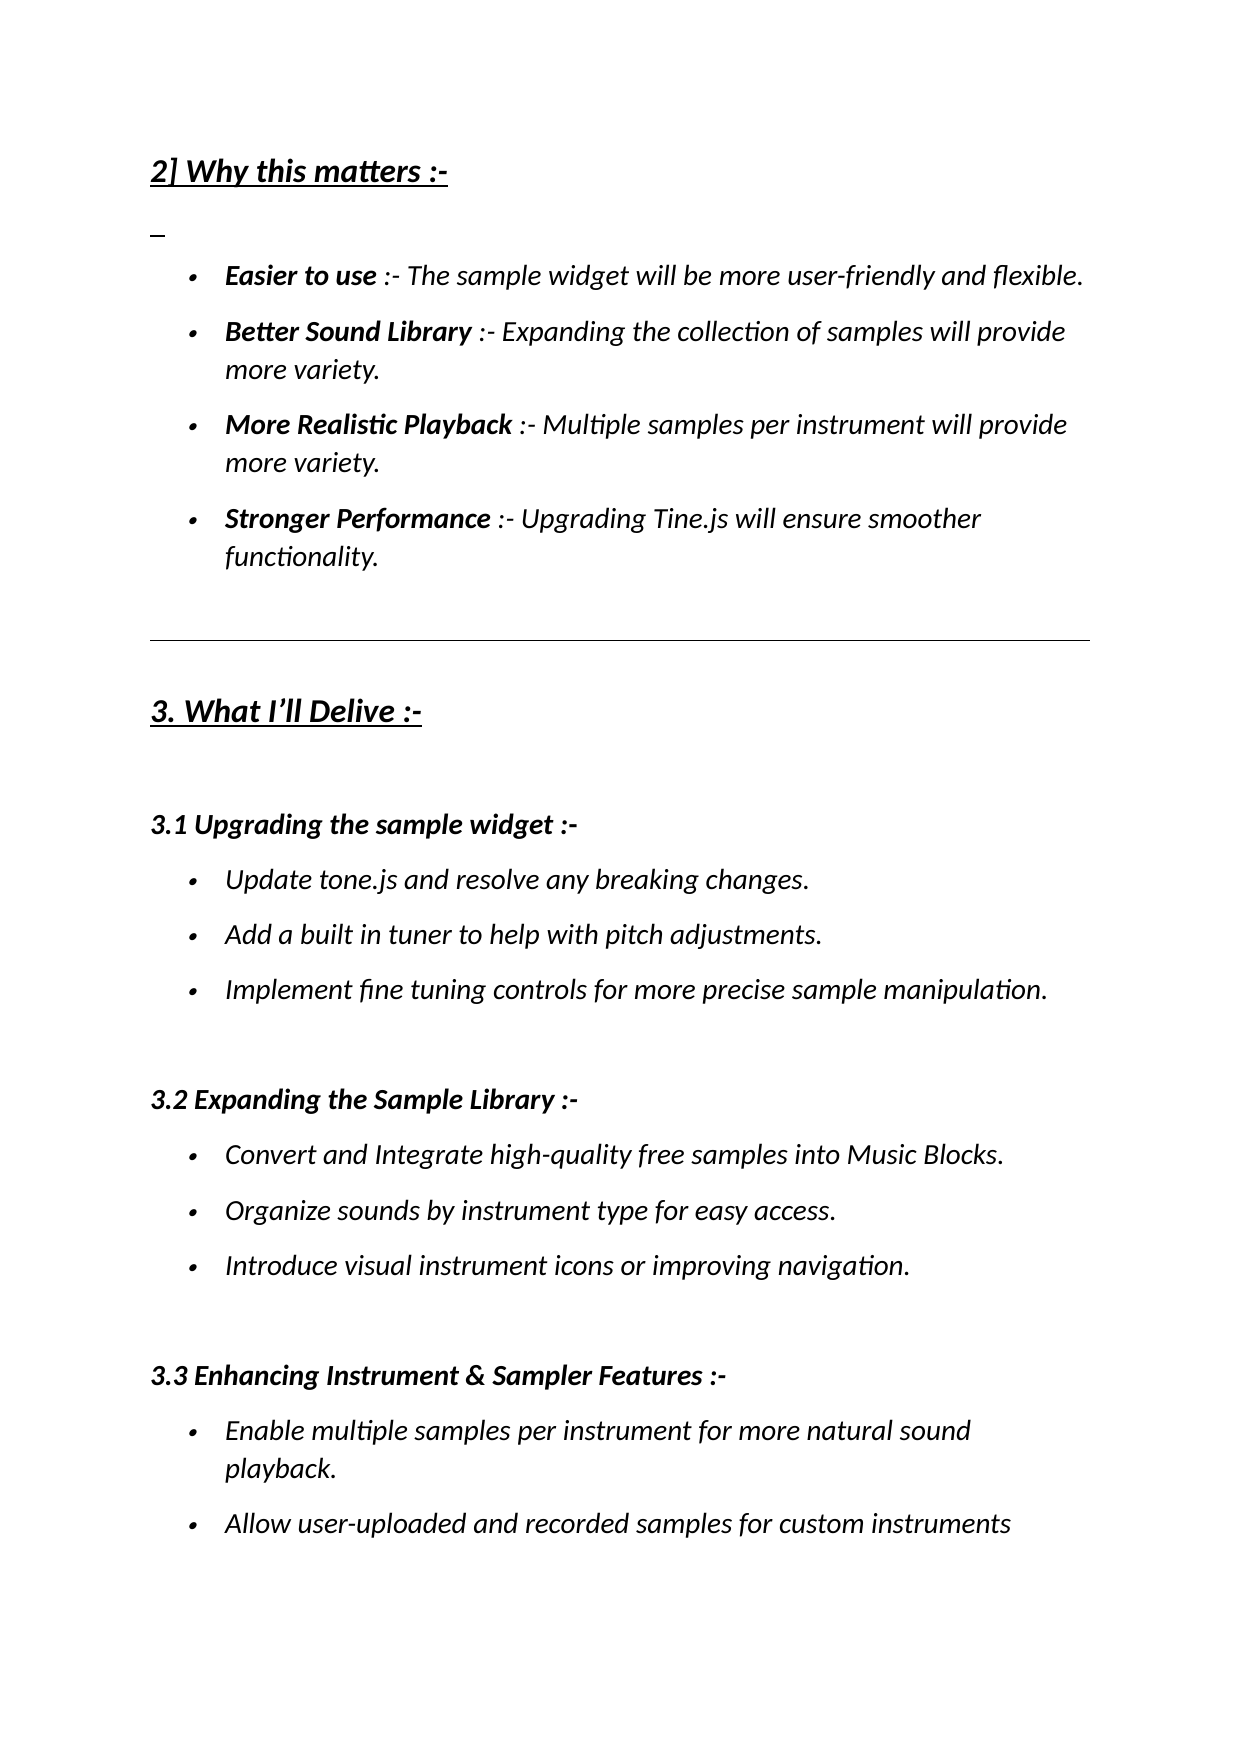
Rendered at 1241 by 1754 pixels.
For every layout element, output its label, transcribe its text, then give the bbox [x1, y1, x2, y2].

list Organize sounds by instrument type for easy access. [187, 1192, 1090, 1227]
text 3.2 Expanding the Sample Library :- [150, 1081, 1090, 1117]
text 3. What I’ll Delive :- [150, 690, 1090, 731]
list Update tone.js and resolve any breaking changes. [187, 861, 1090, 897]
text 3.1 Upgrading the sample widget :- [150, 806, 1090, 841]
list Stronger Performance :- Upgrading Tine.js will ensure smoother functionality. [187, 500, 1090, 574]
list Enable multiple samples per instrument for more natural sound playback. [187, 1412, 1090, 1486]
list More Realistic Playback :- Multiple samples per instrument will provide more variety. [187, 406, 1090, 480]
list Convert and Integrate high-quality free samples into Music Blocks. [187, 1136, 1090, 1172]
list Introduce visual instrument icons or improving navigation. [187, 1247, 1090, 1282]
list Implement fine tuning controls for more precise sample manipulation. [187, 971, 1090, 1007]
list Easier to use :- The sample widget will be more user-friendly and flexible. [187, 257, 1090, 293]
list Better Sound Library :- Expanding the collection of samples will provide more variety. [187, 313, 1090, 387]
text 3.3 Enhancing Instrument & Sampler Features :- [150, 1357, 1090, 1392]
text 2] Why this matters :- [150, 150, 1090, 191]
list Allow user-uploaded and recorded samples for custom instruments [187, 1506, 1090, 1541]
list Add a built in tuner to help with pitch adjustments. [187, 916, 1090, 952]
